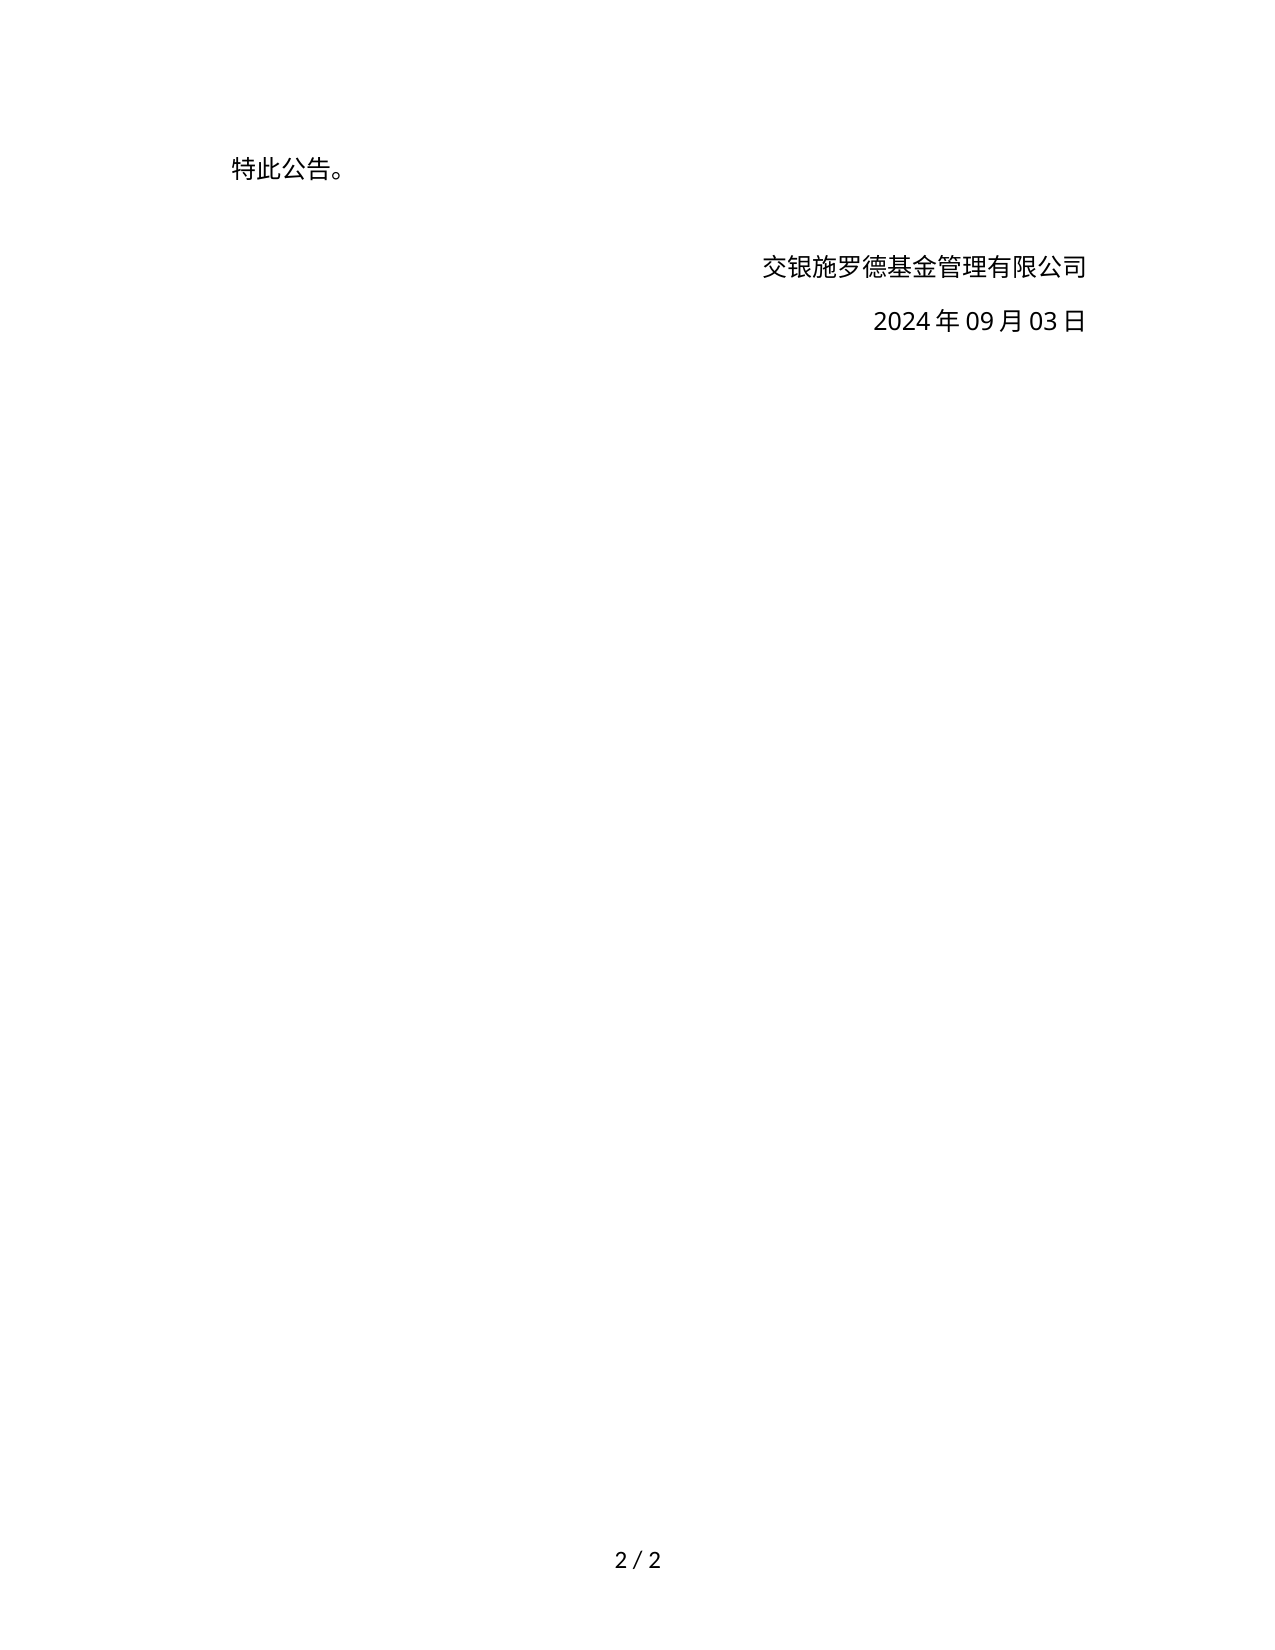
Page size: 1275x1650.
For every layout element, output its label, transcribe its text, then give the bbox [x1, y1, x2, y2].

text 2024年09月03日 [187, 302, 1087, 338]
text 交银施罗德基金管理有限公司 [187, 247, 1087, 284]
text 特此公告。 [187, 150, 1087, 186]
